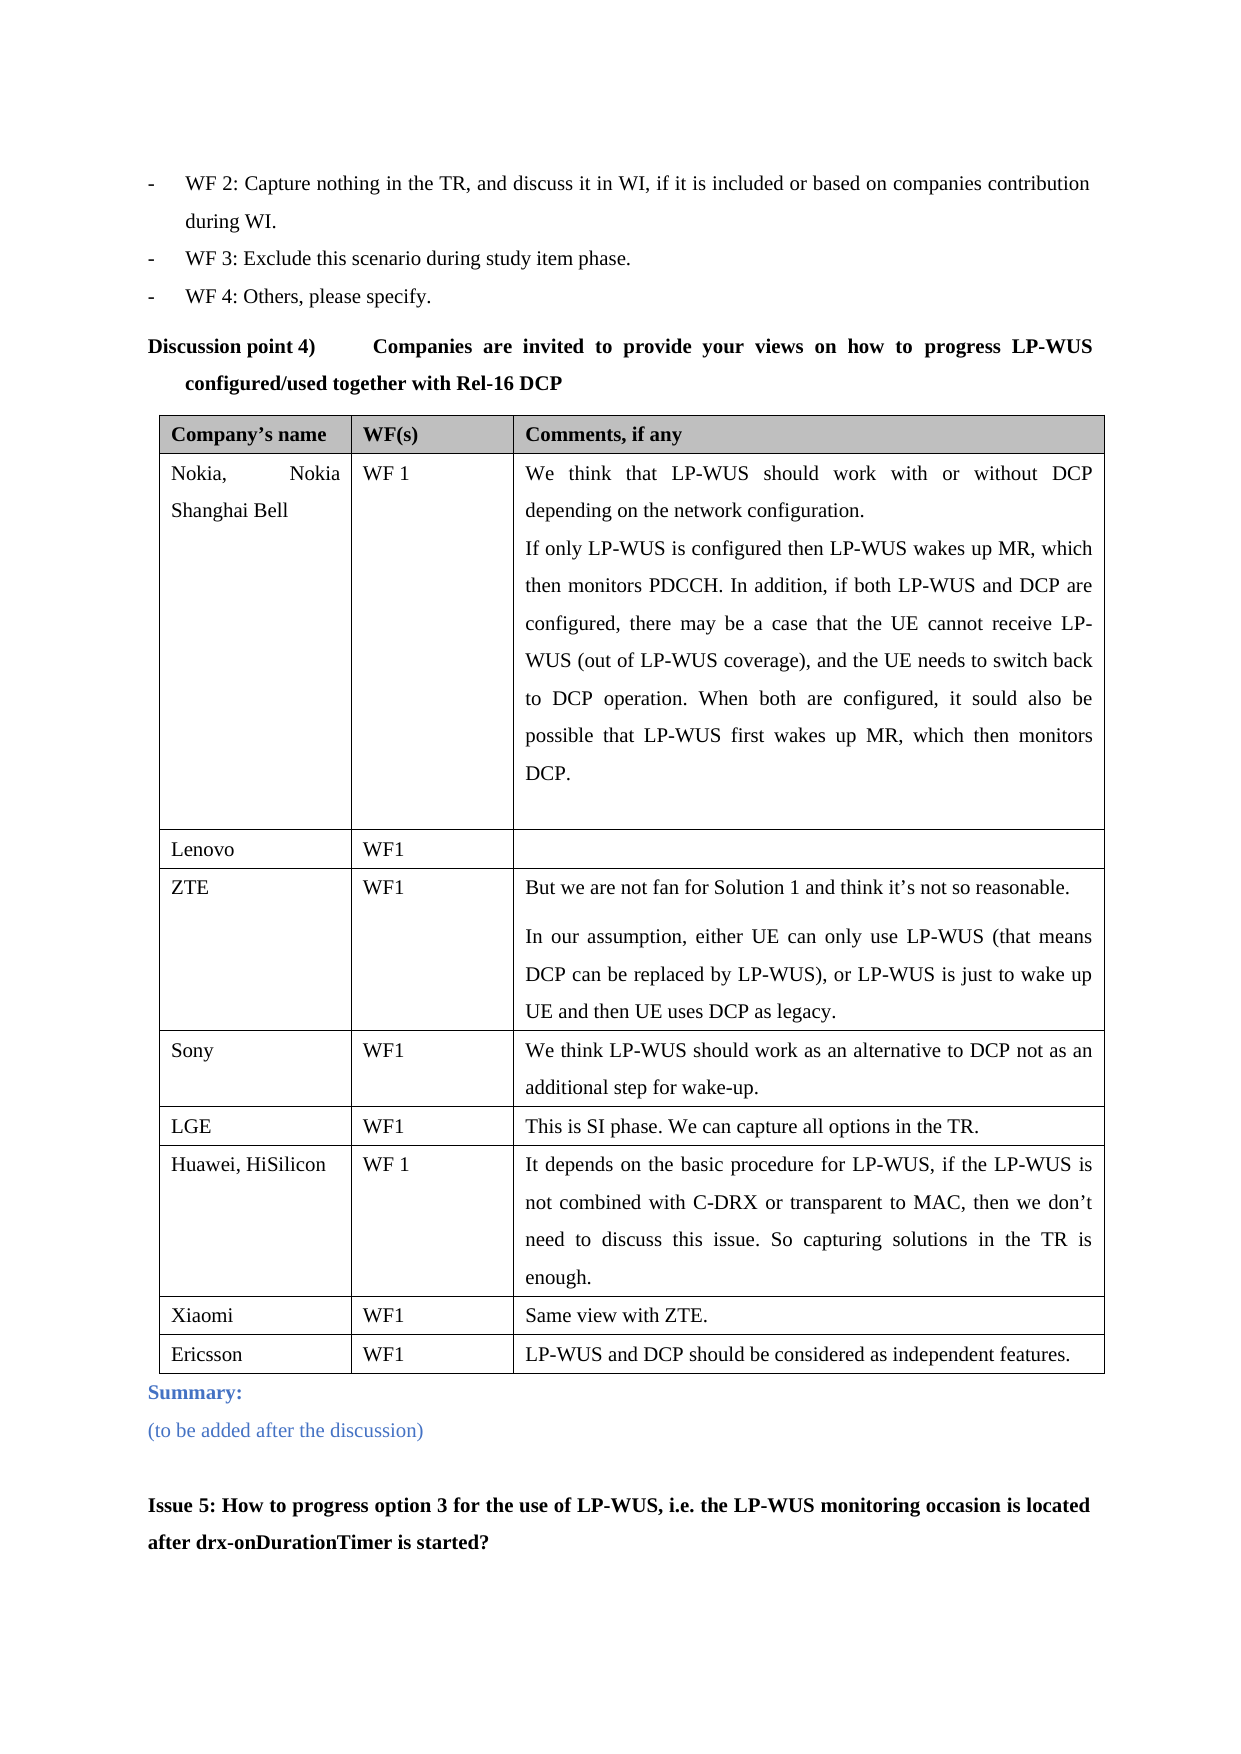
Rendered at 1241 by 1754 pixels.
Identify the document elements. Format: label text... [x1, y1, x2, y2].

table_cell But we are not fan for Solution 1 and think it’s not so reasonable. In our assumption, either UE can only use LP-WUS (that means DCP can be replaced by LP-WUS), or LP-WUS is just to wake up UE and then UE uses DCP as legacy. [514, 869, 1104, 1030]
text (to be added after the discussion) [148, 1411, 1092, 1449]
table_cell WF1 [352, 869, 513, 1030]
table_cell This is SI phase. We can capture all options in the TR. [514, 1107, 1104, 1144]
table_cell Xiaomi [160, 1297, 351, 1334]
table_header Comments, if any [514, 416, 1104, 453]
table_cell WF1 [352, 1297, 513, 1334]
table_cell Nokia, Nokia Shanghai Bell [160, 454, 351, 829]
table_header Company’s name [160, 416, 351, 453]
text Summary: [148, 1374, 1092, 1411]
table_cell ZTE [160, 869, 351, 1030]
table_cell Same view with ZTE. [514, 1297, 1104, 1334]
table_cell WF 1 [352, 1146, 513, 1296]
table_cell Ericsson [160, 1335, 351, 1373]
table_cell WF 1 [352, 454, 513, 829]
table_cell Lenovo [160, 830, 351, 868]
list WF 3: Exclude this scenario during study item phase. [148, 239, 1092, 277]
text Issue 5: How to progress option 3 for the use of LP-WUS, i.e. the LP-WUS monitoring occasion is located after drx-onDurationTimer is started? [148, 1486, 1092, 1561]
table_cell We think that LP-WUS should work with or without DCP depending on the network configuration. If only LP-WUS is configured then LP-WUS wakes up MR, which then monitors PDCCH. In addition, if both LP-WUS and DCP are configured, there may be a case that the UE cannot receive LP-WUS (out of LP-WUS coverage), and the UE needs to switch back to DCP operation. When both are configured, it sould also be possible that LP-WUS first wakes up MR, which then monitors DCP. [514, 454, 1104, 829]
table_cell LGE [160, 1107, 351, 1144]
list Companies are invited to provide your views on how to progress LP-WUS configured/used together with Rel-16 DCP [148, 327, 1092, 402]
table_cell We think LP-WUS should work as an alternative to DCP not as an additional step for wake-up. [514, 1031, 1104, 1106]
table_cell Sony [160, 1031, 351, 1106]
table_cell WF1 [352, 1335, 513, 1373]
table_cell LP-WUS and DCP should be considered as independent features. [514, 1335, 1104, 1373]
list WF 4: Others, please specify. [148, 277, 1092, 314]
table_cell WF1 [352, 1107, 513, 1144]
table_cell [514, 830, 1104, 868]
table_cell Huawei, HiSilicon [160, 1146, 351, 1296]
table_header WF(s) [352, 416, 513, 453]
list WF 2: Capture nothing in the TR, and discuss it in WI, if it is included or based on companies contribution during WI. [148, 164, 1092, 239]
table_cell It depends on the basic procedure for LP-WUS, if the LP-WUS is not combined with C-DRX or transparent to MAC, then we don’t need to discuss this issue. So capturing solutions in the TR is enough. [514, 1146, 1104, 1296]
table_cell WF1 [352, 1031, 513, 1106]
table_cell WF1 [352, 830, 513, 868]
